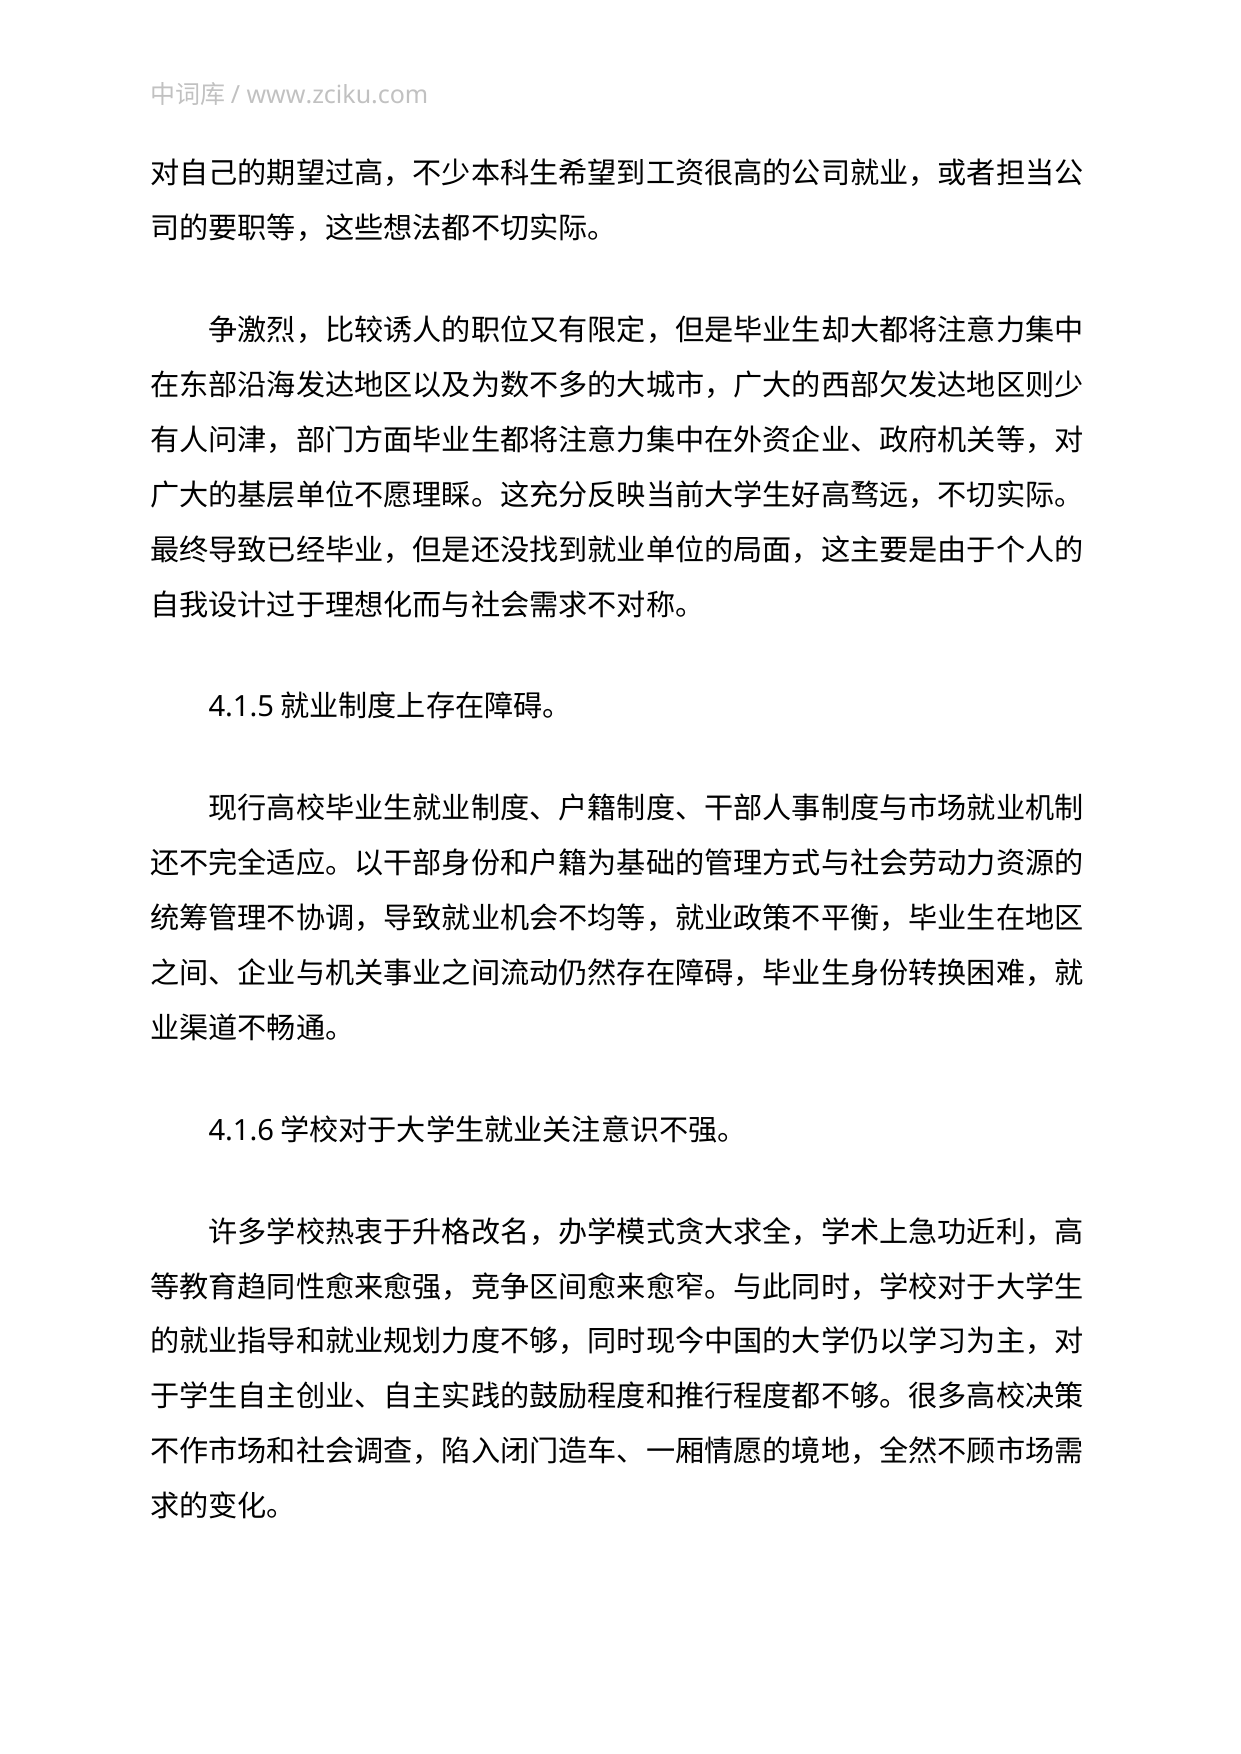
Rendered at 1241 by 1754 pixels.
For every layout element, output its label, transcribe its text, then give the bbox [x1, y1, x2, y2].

text 4.1.5就业制度上存在障碍。 [150, 683, 1090, 725]
text 许多学校热衷于升格改名，办学模式贪大求全，学术上急功近利，高等教育趋同性愈来愈强，竞争区间愈来愈窄。与此同时，学校对于大学生的就业指导和就业规划力度不够，同时现今中国的大学仍以学习为主，对于学生自主创业、自主实践的鼓励程度和推行程度都不够。很多高校决策不作市场和社会调查，陷入闭门造车、一厢情愿的境地，全然不顾市场需求的变化。 [150, 1208, 1090, 1525]
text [150, 150, 1090, 247]
text 4.1.6学校对于大学生就业关注意识不强。 [150, 1106, 1090, 1149]
text 争激烈，比较诱人的职位又有限定，但是毕业生却大都将注意力集中在东部沿海发达地区以及为数不多的大城市，广大的西部欠发达地区则少有人问津，部门方面毕业生都将注意力集中在外资企业、政府机关等，对广大的基层单位不愿理睬。这充分反映当前大学生好高骛远，不切实际。最终导致已经毕业，但是还没找到就业单位的局面，这主要是由于个人的自我设计过于理想化而与社会需求不对称。 [150, 307, 1090, 623]
text 现行高校毕业生就业制度、户籍制度、干部人事制度与市场就业机制还不完全适应。以干部身份和户籍为基础的管理方式与社会劳动力资源的统筹管理不协调，导致就业机会不均等，就业政策不平衡，毕业生在地区之间、企业与机关事业之间流动仍然存在障碍，毕业生身份转换困难，就业渠道不畅通。 [150, 785, 1090, 1047]
